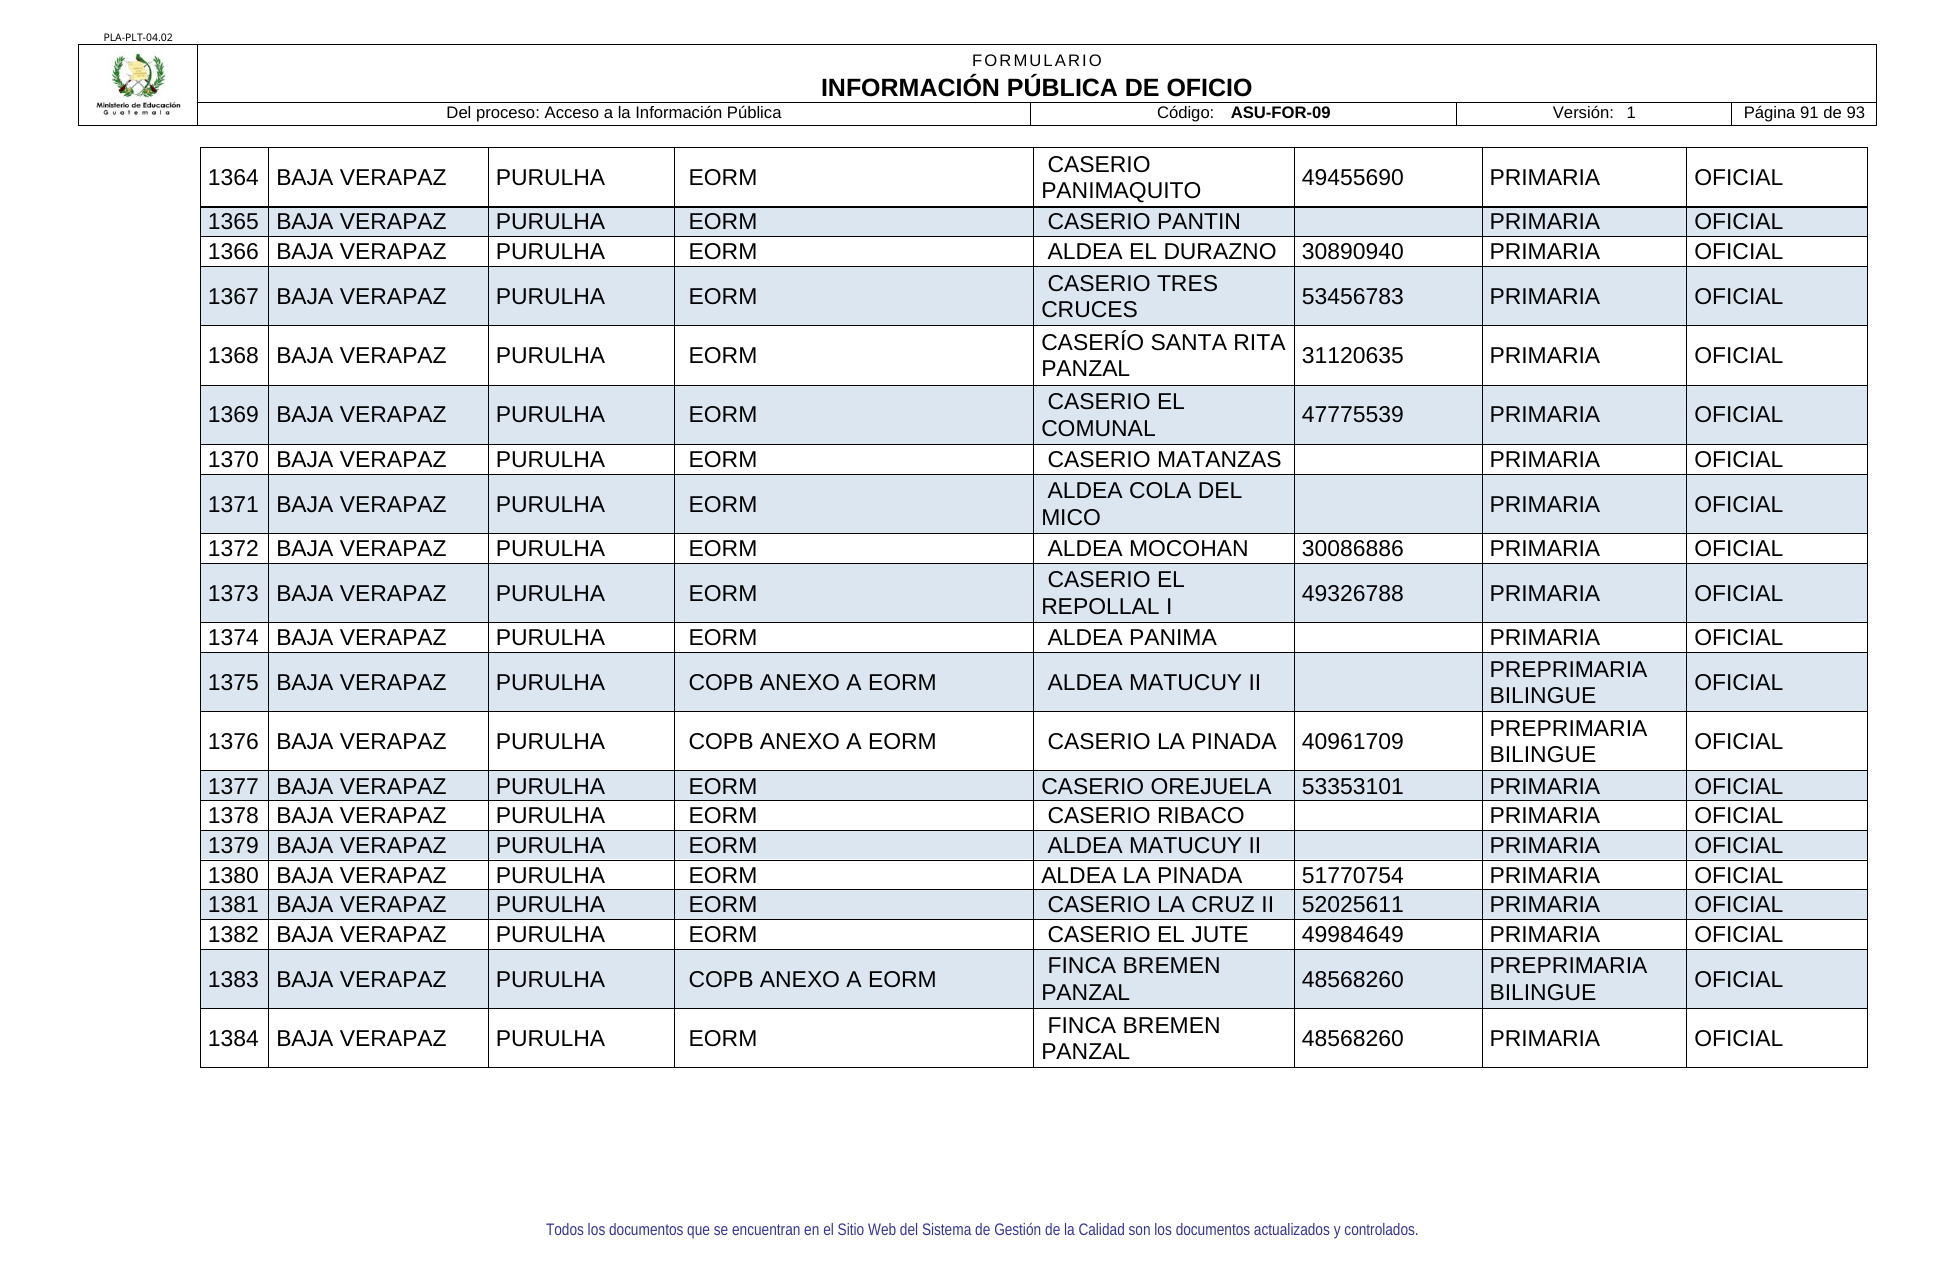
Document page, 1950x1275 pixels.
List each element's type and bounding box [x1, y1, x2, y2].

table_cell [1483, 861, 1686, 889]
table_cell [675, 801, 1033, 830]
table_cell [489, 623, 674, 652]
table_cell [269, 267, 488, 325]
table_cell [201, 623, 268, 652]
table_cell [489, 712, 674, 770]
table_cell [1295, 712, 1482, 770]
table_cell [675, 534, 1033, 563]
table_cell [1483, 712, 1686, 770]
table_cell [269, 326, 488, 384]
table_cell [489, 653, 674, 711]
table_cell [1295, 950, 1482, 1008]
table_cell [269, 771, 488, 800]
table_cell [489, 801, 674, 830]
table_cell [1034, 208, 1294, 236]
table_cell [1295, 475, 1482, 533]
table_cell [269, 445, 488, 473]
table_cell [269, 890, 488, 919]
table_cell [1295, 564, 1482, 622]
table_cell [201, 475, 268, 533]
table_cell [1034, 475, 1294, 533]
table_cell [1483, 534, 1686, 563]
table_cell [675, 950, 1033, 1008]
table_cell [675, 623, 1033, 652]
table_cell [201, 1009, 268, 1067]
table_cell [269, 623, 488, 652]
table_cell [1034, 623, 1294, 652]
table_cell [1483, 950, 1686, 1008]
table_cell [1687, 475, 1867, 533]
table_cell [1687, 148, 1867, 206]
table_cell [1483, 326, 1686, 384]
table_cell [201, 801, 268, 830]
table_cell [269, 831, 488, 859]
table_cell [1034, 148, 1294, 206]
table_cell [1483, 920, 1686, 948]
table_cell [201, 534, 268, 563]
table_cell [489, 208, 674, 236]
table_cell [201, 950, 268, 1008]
picture [95, 51, 181, 117]
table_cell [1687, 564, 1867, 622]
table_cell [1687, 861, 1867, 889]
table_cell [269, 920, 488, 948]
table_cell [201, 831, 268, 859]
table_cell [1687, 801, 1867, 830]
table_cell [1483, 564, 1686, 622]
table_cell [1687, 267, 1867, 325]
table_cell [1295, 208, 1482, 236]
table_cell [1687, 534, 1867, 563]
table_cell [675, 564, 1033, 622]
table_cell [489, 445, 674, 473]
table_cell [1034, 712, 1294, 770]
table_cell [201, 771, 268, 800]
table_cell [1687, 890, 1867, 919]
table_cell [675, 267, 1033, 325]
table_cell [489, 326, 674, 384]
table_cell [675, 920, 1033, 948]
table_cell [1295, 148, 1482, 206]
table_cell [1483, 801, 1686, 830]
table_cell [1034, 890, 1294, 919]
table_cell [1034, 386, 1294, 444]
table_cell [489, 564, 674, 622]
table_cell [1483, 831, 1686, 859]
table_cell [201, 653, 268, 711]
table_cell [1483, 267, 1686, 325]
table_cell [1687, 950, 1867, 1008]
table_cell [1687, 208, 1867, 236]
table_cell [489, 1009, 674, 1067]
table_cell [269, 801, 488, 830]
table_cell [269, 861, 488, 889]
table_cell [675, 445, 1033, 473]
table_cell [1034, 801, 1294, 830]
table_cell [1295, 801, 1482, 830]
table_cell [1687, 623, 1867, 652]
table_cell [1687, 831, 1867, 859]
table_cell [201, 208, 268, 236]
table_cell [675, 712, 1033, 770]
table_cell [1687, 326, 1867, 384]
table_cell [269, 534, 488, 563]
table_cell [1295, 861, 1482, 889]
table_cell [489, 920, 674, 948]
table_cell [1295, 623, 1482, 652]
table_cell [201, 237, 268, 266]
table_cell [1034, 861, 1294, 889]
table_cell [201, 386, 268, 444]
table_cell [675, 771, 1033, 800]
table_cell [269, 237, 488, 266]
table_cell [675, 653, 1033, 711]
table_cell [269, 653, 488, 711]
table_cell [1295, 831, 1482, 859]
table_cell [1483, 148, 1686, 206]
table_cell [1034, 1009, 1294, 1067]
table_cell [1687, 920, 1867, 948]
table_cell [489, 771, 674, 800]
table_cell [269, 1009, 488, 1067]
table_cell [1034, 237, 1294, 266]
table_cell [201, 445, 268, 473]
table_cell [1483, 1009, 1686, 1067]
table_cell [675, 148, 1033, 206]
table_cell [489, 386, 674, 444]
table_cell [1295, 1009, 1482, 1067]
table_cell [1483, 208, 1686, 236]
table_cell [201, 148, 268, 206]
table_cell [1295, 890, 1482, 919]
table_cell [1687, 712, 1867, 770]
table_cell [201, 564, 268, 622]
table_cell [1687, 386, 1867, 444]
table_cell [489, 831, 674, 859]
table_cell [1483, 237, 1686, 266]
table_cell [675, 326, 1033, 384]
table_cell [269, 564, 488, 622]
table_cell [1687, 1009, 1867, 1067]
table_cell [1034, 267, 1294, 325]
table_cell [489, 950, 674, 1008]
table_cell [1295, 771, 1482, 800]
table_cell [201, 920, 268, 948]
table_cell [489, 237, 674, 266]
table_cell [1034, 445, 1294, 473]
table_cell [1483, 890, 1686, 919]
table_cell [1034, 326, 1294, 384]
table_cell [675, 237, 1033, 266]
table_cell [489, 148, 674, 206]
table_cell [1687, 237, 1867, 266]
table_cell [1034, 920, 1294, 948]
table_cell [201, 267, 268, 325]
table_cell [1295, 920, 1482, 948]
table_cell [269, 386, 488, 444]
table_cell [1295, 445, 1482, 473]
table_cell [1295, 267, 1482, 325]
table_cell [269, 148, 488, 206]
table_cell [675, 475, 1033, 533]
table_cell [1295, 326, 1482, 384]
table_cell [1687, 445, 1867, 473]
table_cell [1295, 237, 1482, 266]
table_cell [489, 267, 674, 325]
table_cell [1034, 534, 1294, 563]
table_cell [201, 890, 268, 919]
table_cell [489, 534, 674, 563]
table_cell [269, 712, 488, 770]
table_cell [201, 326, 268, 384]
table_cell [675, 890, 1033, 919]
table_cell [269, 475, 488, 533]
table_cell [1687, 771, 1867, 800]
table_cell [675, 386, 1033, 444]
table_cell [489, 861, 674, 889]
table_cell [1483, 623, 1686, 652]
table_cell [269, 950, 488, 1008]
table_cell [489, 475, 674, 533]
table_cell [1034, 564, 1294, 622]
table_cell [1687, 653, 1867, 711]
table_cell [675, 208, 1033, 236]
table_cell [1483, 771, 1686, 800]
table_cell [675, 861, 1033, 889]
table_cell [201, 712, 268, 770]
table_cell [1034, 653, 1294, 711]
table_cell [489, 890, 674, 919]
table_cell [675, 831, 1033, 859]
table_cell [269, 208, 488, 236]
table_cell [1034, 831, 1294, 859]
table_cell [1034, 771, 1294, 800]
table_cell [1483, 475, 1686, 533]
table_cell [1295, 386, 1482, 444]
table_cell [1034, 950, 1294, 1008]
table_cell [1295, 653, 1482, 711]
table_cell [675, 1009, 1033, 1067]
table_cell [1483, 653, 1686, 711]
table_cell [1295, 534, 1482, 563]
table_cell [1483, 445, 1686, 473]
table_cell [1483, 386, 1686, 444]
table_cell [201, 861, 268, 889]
